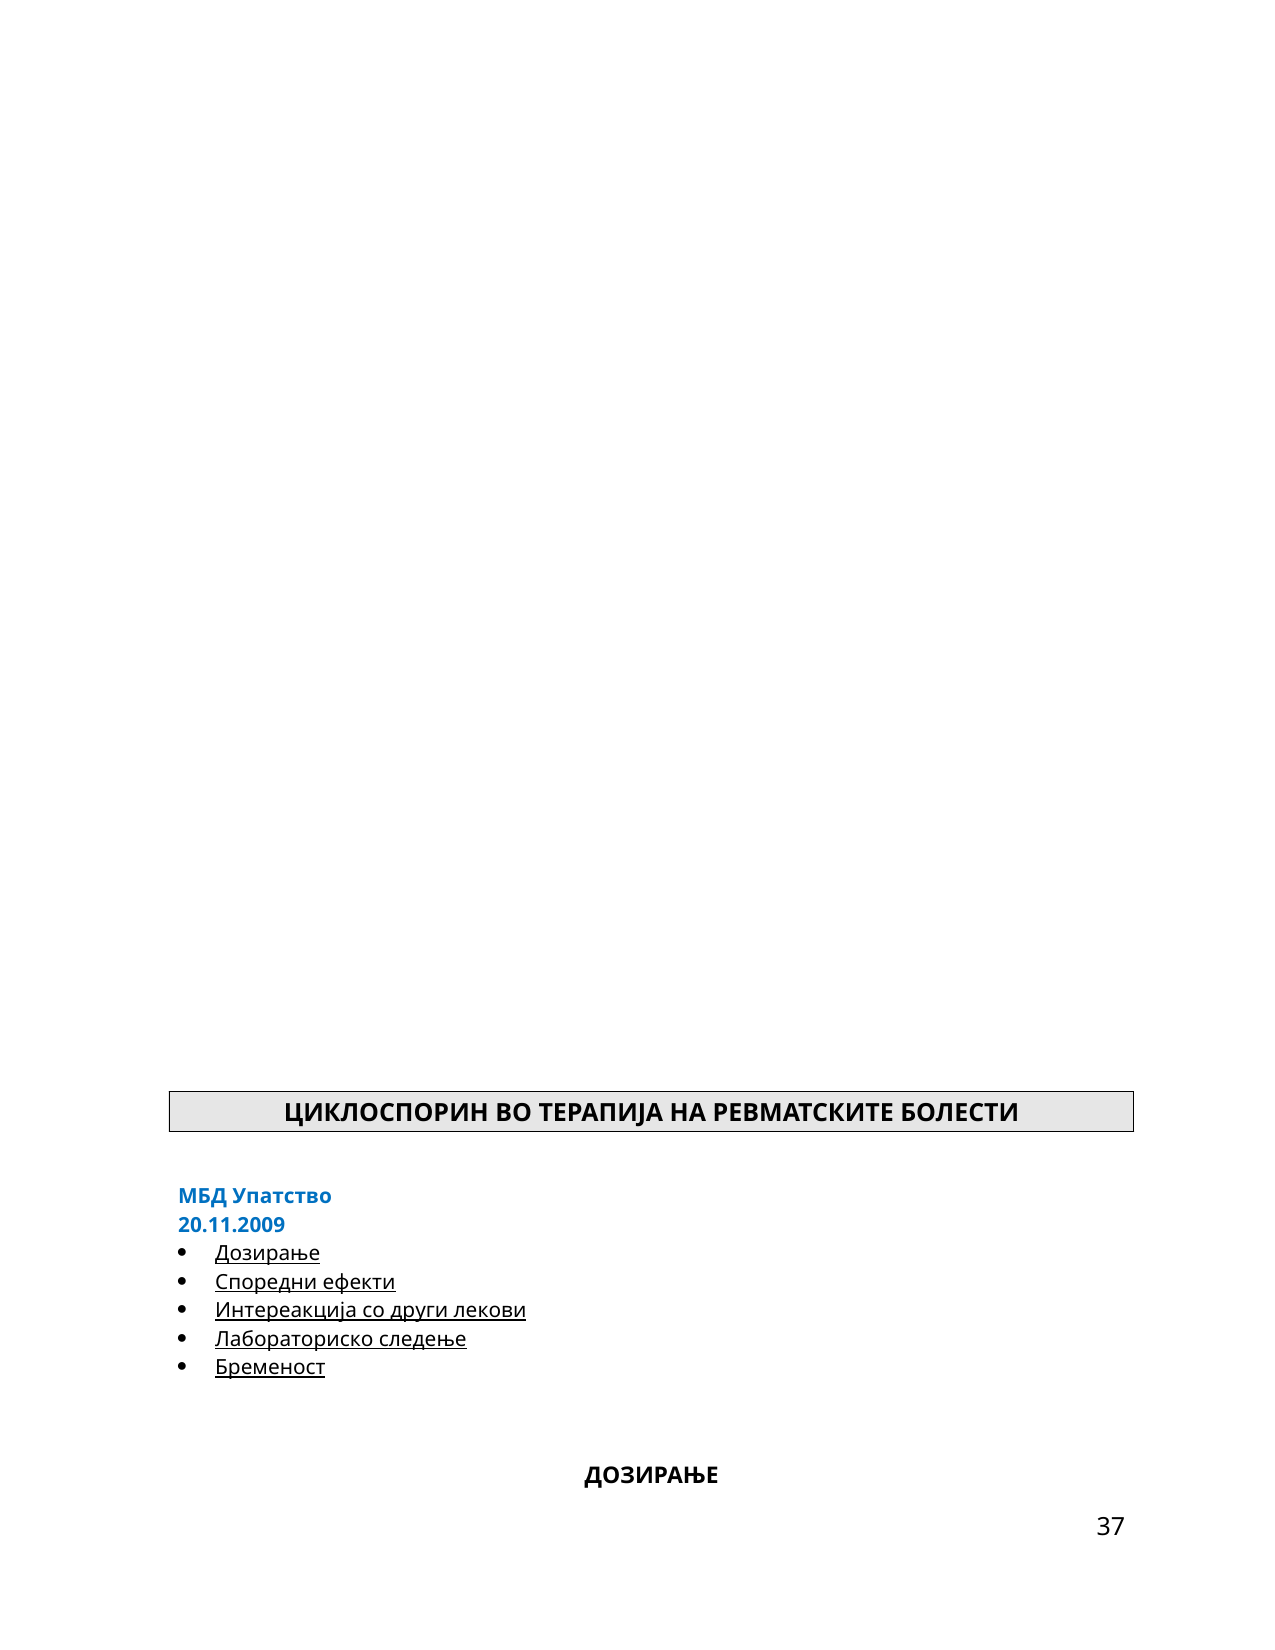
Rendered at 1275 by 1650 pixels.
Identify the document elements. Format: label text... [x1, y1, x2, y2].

subtitle ДОЗИРАЊЕ [178, 1459, 1125, 1490]
list Бременост [178, 1352, 1125, 1381]
list Дозирање [178, 1238, 1125, 1267]
list Интереакција со други лекови [178, 1295, 1125, 1324]
list Споредни ефекти [178, 1267, 1125, 1295]
text МБД Упатство [178, 1182, 1125, 1210]
subtitle ЦИКЛОСПОРИН ВО ТЕРАПИЈА НА РЕВМАТСКИТЕ БОЛЕСТИ [170, 1092, 1133, 1131]
text 20.11.2009 [178, 1210, 1125, 1238]
list Лабораториско следење [178, 1324, 1125, 1352]
